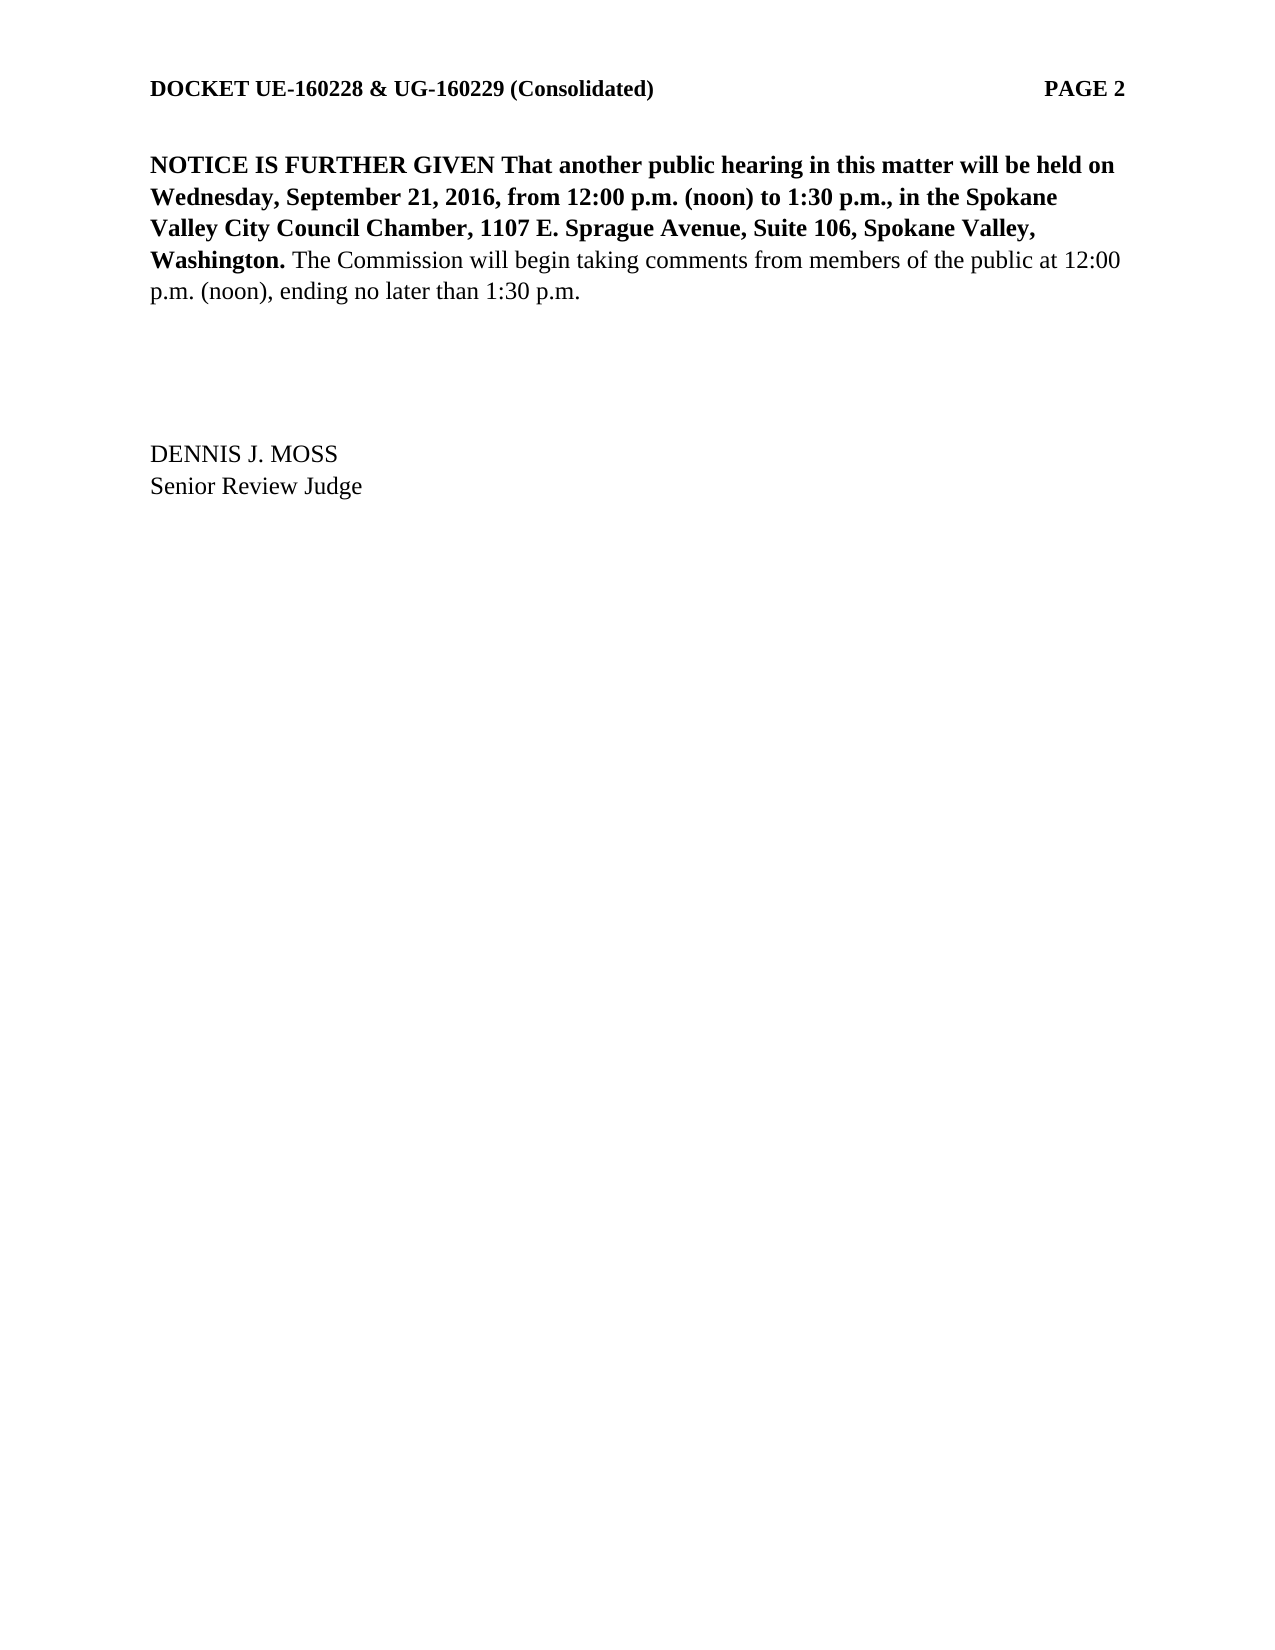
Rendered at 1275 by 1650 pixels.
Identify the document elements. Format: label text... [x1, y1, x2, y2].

text NOTICE IS FURTHER GIVEN That another public hearing in this matter will be held on Wednesday, September 21, 2016, from 12:00 p.m. (noon) to 1:30 p.m., in the Spokane Valley City Council Chamber, 1107 E. Sprague Avenue, Suite 106, Spokane Valley, Washington. The Commission will begin taking comments from members of the public at 12:00 p.m. (noon), ending no later than 1:30 p.m. [150, 150, 1125, 305]
text DENNIS J. MOSS [150, 439, 1125, 468]
text Senior Review Judge [150, 471, 1125, 500]
